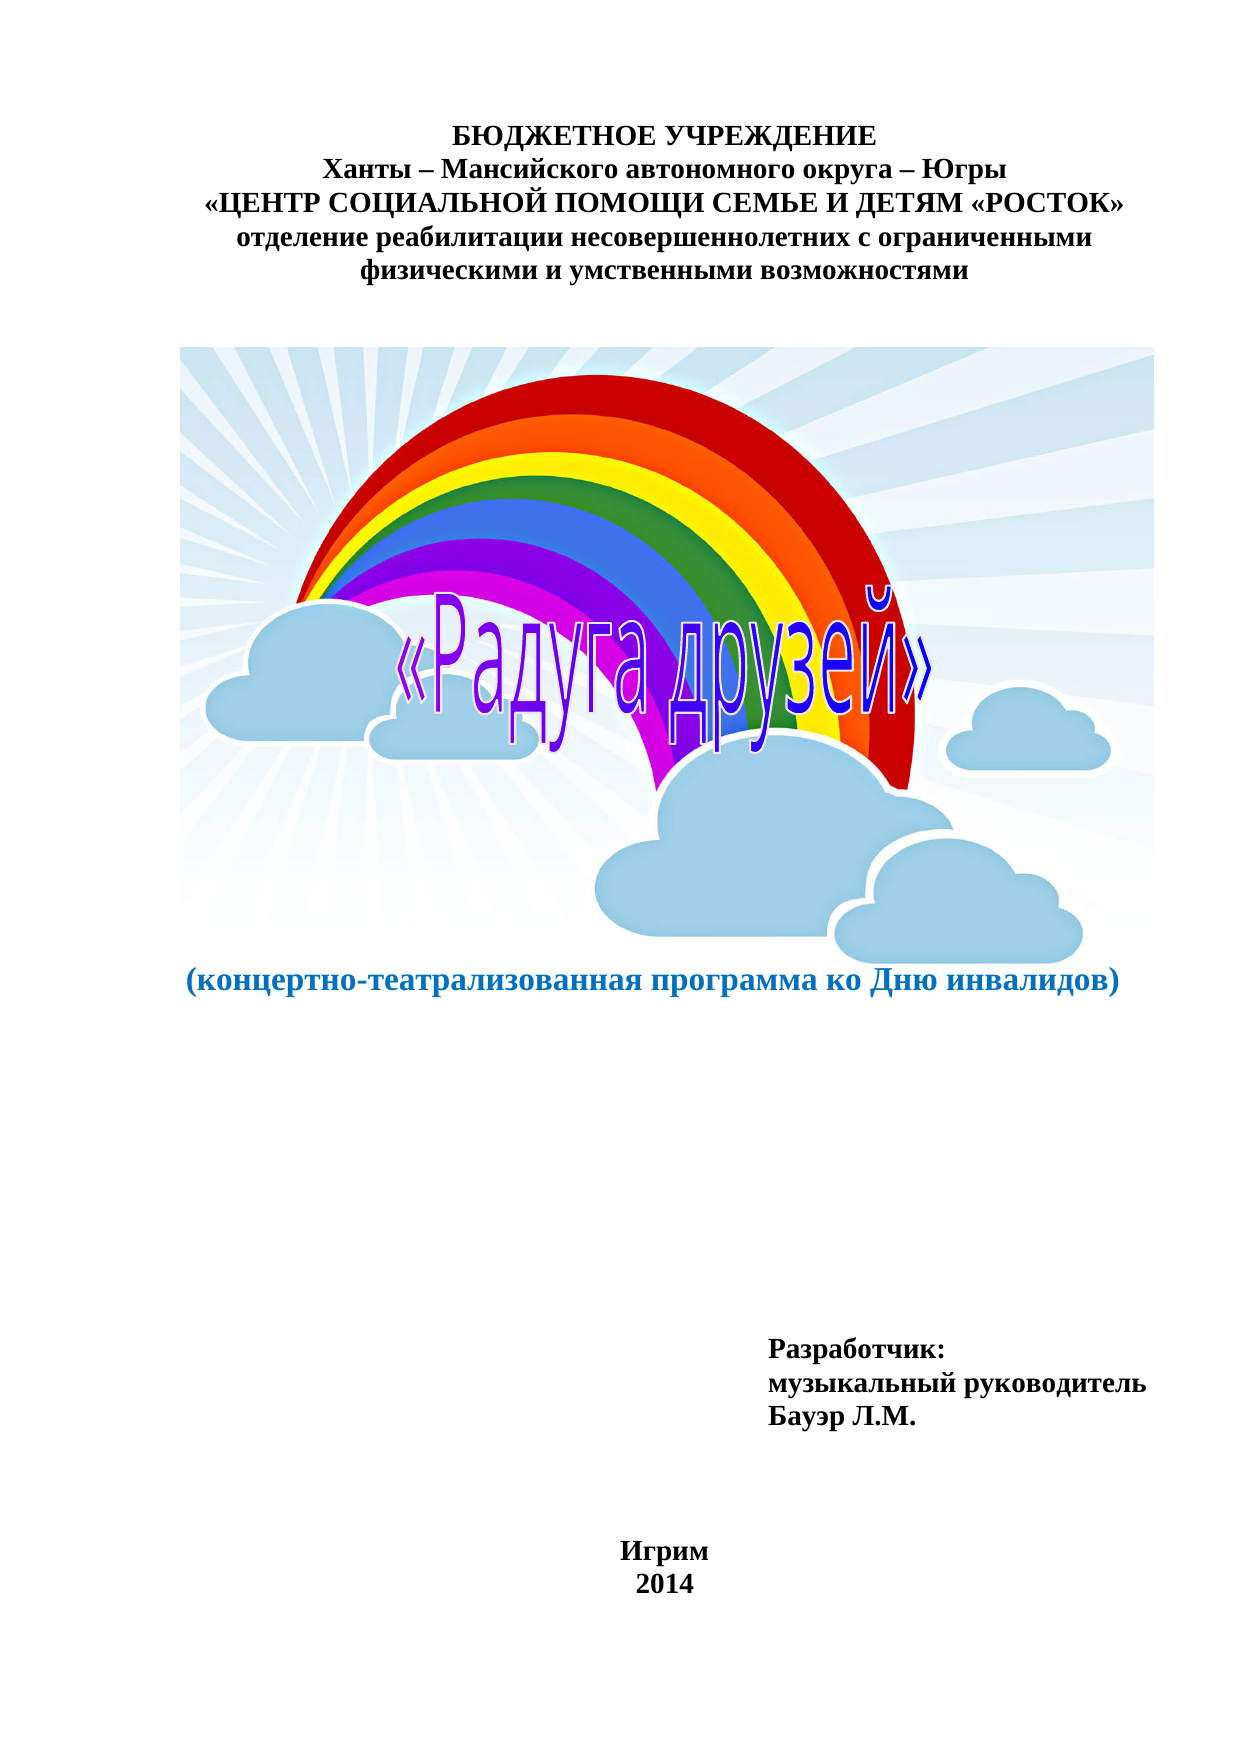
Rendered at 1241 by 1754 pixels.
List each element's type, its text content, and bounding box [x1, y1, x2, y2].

text музыкальный руководитель [768, 1365, 1152, 1398]
text Игрим [177, 1533, 1152, 1566]
text Бауэр Л.М. [768, 1398, 1152, 1432]
text «ЦЕНТР СОЦИАЛЬНОЙ ПОМОЩИ СЕМЬЕ И ДЕТЯМ «РОСТОК» [177, 185, 1152, 219]
picture [179, 347, 1155, 998]
text 2014 [177, 1566, 1152, 1600]
text Ханты – Мансийского автономного округа – Югры [177, 152, 1152, 185]
text БЮДЖЕТНОЕ УЧРЕЖДЕНИЕ [177, 118, 1152, 152]
text отделение реабилитации несовершеннолетних с ограниченными физическими и умственными возможностями [177, 219, 1152, 286]
text Разработчик: [768, 1331, 1152, 1365]
text (концертно-театрализованная программа ко Дню инвалидов) [177, 959, 1152, 998]
